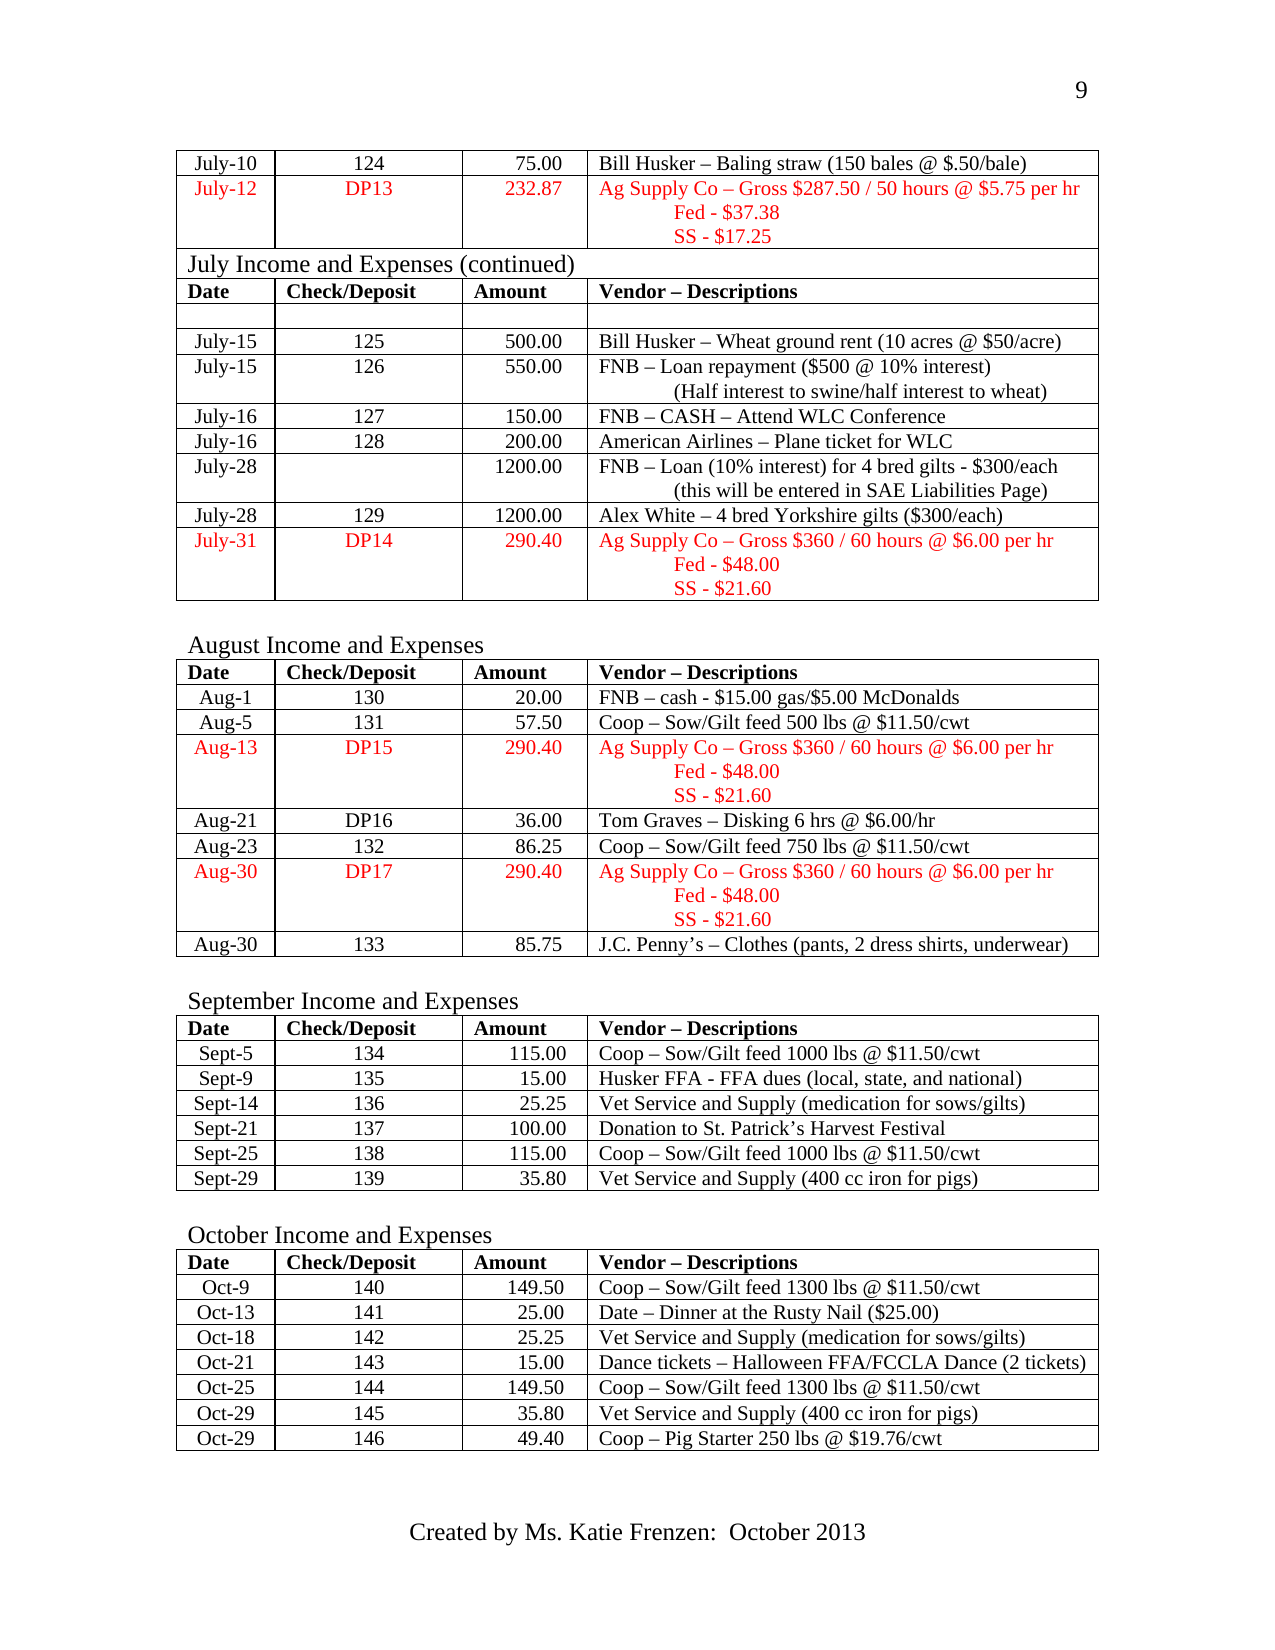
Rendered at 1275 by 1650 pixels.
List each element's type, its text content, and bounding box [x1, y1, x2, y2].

table_cell 25.00 [463, 1300, 587, 1324]
table_cell Sept-5 [177, 1041, 274, 1065]
table_cell Aug-30 [177, 859, 274, 931]
table_cell July-15 [177, 355, 274, 403]
table_cell Dance tickets – Halloween FFA/FCCLA Dance (2 tickets) [588, 1350, 1098, 1374]
table_cell July-31 [177, 528, 274, 600]
table_cell 85.75 [463, 932, 587, 956]
table_header Amount [463, 660, 587, 684]
table_header Vendor – Descriptions [588, 1016, 1098, 1039]
table_cell Tom Graves – Disking 6 hrs @ $6.00/hr [588, 809, 1098, 832]
table_cell 75.00 [463, 151, 587, 175]
table_cell Husker FFA - FFA dues (local, state, and national) [588, 1066, 1098, 1090]
table_header Check/Deposit [276, 1016, 462, 1039]
table_cell Vet Service and Supply (400 cc iron for pigs) [588, 1400, 1098, 1424]
table_cell Ag Supply Co – Gross $287.50 / 50 hours @ $5.75 per hr Fed - $37.38 SS - $17.25 [588, 176, 1098, 248]
table_cell July-28 [177, 454, 274, 502]
text September Income and Expenses [187, 986, 1087, 1014]
table_cell 500.00 [463, 329, 587, 353]
table_cell 49.40 [463, 1426, 587, 1449]
table_cell 1200.00 [463, 503, 587, 527]
table_cell 149.50 [463, 1275, 587, 1299]
table_cell 35.80 [463, 1166, 587, 1190]
table_cell 138 [276, 1141, 462, 1165]
table_header Date [177, 1250, 274, 1274]
table_cell 290.40 [463, 859, 587, 931]
table_cell Oct-29 [177, 1400, 274, 1424]
table_cell Alex White – 4 bred gilts ($300/each) [588, 503, 1098, 527]
table_cell 550.00 [463, 355, 587, 403]
table_cell DP13 [276, 176, 462, 248]
table_cell 142 [276, 1325, 462, 1349]
table_header Check/Deposit [276, 660, 462, 684]
table_cell July-16 [177, 429, 274, 453]
table_cell 232.87 [463, 176, 587, 248]
table_cell 146 [276, 1426, 462, 1449]
table_header Vendor – Descriptions [588, 660, 1098, 684]
table_cell 129 [276, 503, 462, 527]
table_cell FNB – Loan repayment ($500 @ 10% interest) (Half interest to swine/half interest to wheat) [588, 355, 1098, 403]
table_cell 139 [276, 1166, 462, 1190]
table_cell July-15 [177, 329, 274, 353]
table_cell Ag Supply Co – Gross $360 / 60 hours @ $6.00 per hr Fed - $48.00 SS - $21.60 [588, 528, 1098, 600]
table_cell Coop – Pig Starter 250 lbs @ $19.76/cwt [588, 1426, 1098, 1449]
table_cell July-28 [177, 503, 274, 527]
table_cell Oct-21 [177, 1350, 274, 1374]
table_cell Sept-25 [177, 1141, 274, 1165]
table_cell American Airlines – Plane ticket for WLC [588, 429, 1098, 453]
table_cell Aug-1 [177, 685, 274, 709]
table_cell Oct-18 [177, 1325, 274, 1349]
table_cell FNB – Loan (10% interest) for 4 bred gilts - $300/each (this will be entered in SAE Liabilities Page) [588, 454, 1098, 502]
table_cell Sept-9 [177, 1066, 274, 1090]
table_cell Coop – Sow/Gilt feed 1300 lbs @ $11.50/cwt [588, 1375, 1098, 1399]
table_cell 126 [276, 355, 462, 403]
table_cell Sept-21 [177, 1116, 274, 1140]
table_cell Coop – Sow/Gilt feed 750 lbs @ $11.50/cwt [588, 834, 1098, 858]
table_cell 25.25 [463, 1091, 587, 1115]
table_cell Aug-21 [177, 809, 274, 832]
table_header Date [177, 1016, 274, 1039]
table_cell Coop – Sow/Gilt feed 500 lbs @ $11.50/cwt [588, 710, 1098, 734]
table_cell [276, 304, 462, 328]
table_cell 290.40 [463, 735, 587, 807]
table_cell 140 [276, 1275, 462, 1299]
table_cell Vendor – Descriptions [588, 279, 1098, 303]
table_cell Aug-13 [177, 735, 274, 807]
table_cell 125 [276, 329, 462, 353]
table_cell Ag Supply Co – Gross $360 / 60 hours @ $6.00 per hr Fed - $48.00 SS - $21.60 [588, 735, 1098, 807]
table_cell 127 [276, 404, 462, 428]
table_cell DP17 [276, 859, 462, 931]
table_header Vendor – Descriptions [588, 1250, 1098, 1274]
table_cell [276, 454, 462, 502]
table_cell Sept-14 [177, 1091, 274, 1115]
table_cell 124 [276, 151, 462, 175]
table_cell 128 [276, 429, 462, 453]
table_cell DP14 [276, 528, 462, 600]
table_cell Date [177, 279, 274, 303]
table_cell Sept-29 [177, 1166, 274, 1190]
table_cell 115.00 [463, 1041, 587, 1065]
table_header Check/Deposit [276, 1250, 462, 1274]
table_cell Aug-23 [177, 834, 274, 858]
table_cell 86.25 [463, 834, 587, 858]
table_cell Amount [463, 279, 587, 303]
table_header Amount [463, 1016, 587, 1039]
table_cell 133 [276, 932, 462, 956]
table_cell 136 [276, 1091, 462, 1115]
table_cell [588, 304, 1098, 328]
table_cell DP15 [276, 735, 462, 807]
table_cell Oct-29 [177, 1426, 274, 1449]
table_cell Check/Deposit [276, 279, 462, 303]
table_cell 145 [276, 1400, 462, 1424]
table_cell Vet Service and Supply (medication for sows/gilts) [588, 1091, 1098, 1115]
table_cell 15.00 [463, 1066, 587, 1090]
table_cell Coop – Sow/Gilt feed 1300 lbs @ $11.50/cwt [588, 1275, 1098, 1299]
table_header Date [177, 660, 274, 684]
table_cell 35.80 [463, 1400, 587, 1424]
table_cell Donation to Patrick’s Harvest Festival [588, 1116, 1098, 1140]
table_cell [463, 304, 587, 328]
table_header Amount [463, 1250, 587, 1274]
table_cell 36.00 [463, 809, 587, 832]
table_cell 1200.00 [463, 454, 587, 502]
table_cell 131 [276, 710, 462, 734]
table_cell 137 [276, 1116, 462, 1140]
table_cell J.C. Penny’s – Clothes (pants, 2 dress shirts, underwear) [588, 932, 1098, 956]
table_cell 57.50 [463, 710, 587, 734]
table_cell Aug-5 [177, 710, 274, 734]
table_cell 130 [276, 685, 462, 709]
table_cell 20.00 [463, 685, 587, 709]
table_cell 25.25 [463, 1325, 587, 1349]
table_cell 134 [276, 1041, 462, 1065]
table_cell Oct-25 [177, 1375, 274, 1399]
table_cell Bill Husker – Wheat ground rent (10 acres @ $50/acre) [588, 329, 1098, 353]
table_cell 115.00 [463, 1141, 587, 1165]
table_cell Oct-9 [177, 1275, 274, 1299]
table_cell 200.00 [463, 429, 587, 453]
table_cell July-16 [177, 404, 274, 428]
table_cell July Income and Expenses (continued) [177, 249, 1098, 278]
text October Income and Expenses [187, 1220, 1087, 1249]
table_cell 100.00 [463, 1116, 587, 1140]
table_cell 15.00 [463, 1350, 587, 1374]
table_cell FNB – CASH – Attend WLC Conference [588, 404, 1098, 428]
table_cell Aug-30 [177, 932, 274, 956]
table_cell July-12 [177, 176, 274, 248]
table_cell Vet Service and Supply (400 cc iron for pigs) [588, 1166, 1098, 1190]
table_cell 143 [276, 1350, 462, 1374]
table_cell Date – Dinner at the Rusty Nail ($25.00) [588, 1300, 1098, 1324]
table_cell 150.00 [463, 404, 587, 428]
table_cell DP16 [276, 809, 462, 832]
table_cell July-10 [177, 151, 274, 175]
table_cell 144 [276, 1375, 462, 1399]
table_cell Oct-13 [177, 1300, 274, 1324]
table_cell 132 [276, 834, 462, 858]
table_cell 149.50 [463, 1375, 587, 1399]
table_cell 290.40 [463, 528, 587, 600]
table_cell Coop – Sow/Gilt feed 1000 lbs @ $11.50/cwt [588, 1041, 1098, 1065]
table_cell 135 [276, 1066, 462, 1090]
table_cell Vet Service and Supply (medication for sows/gilts) [588, 1325, 1098, 1349]
table_cell [177, 304, 274, 328]
text August Income and Expenses [187, 630, 1087, 659]
table_cell Ag Supply Co – Gross $360 / 60 hours @ $6.00 per hr Fed - $48.00 SS - $21.60 [588, 859, 1098, 931]
table_cell Bill Husker – Baling straw (150 bales @ $.50/bale) [588, 151, 1098, 175]
table_cell FNB – cash - $15.00 gas/$5.00 McDonalds [588, 685, 1098, 709]
table_cell Coop – Sow/Gilt feed 1000 lbs @ $11.50/cwt [588, 1141, 1098, 1165]
table_cell 141 [276, 1300, 462, 1324]
